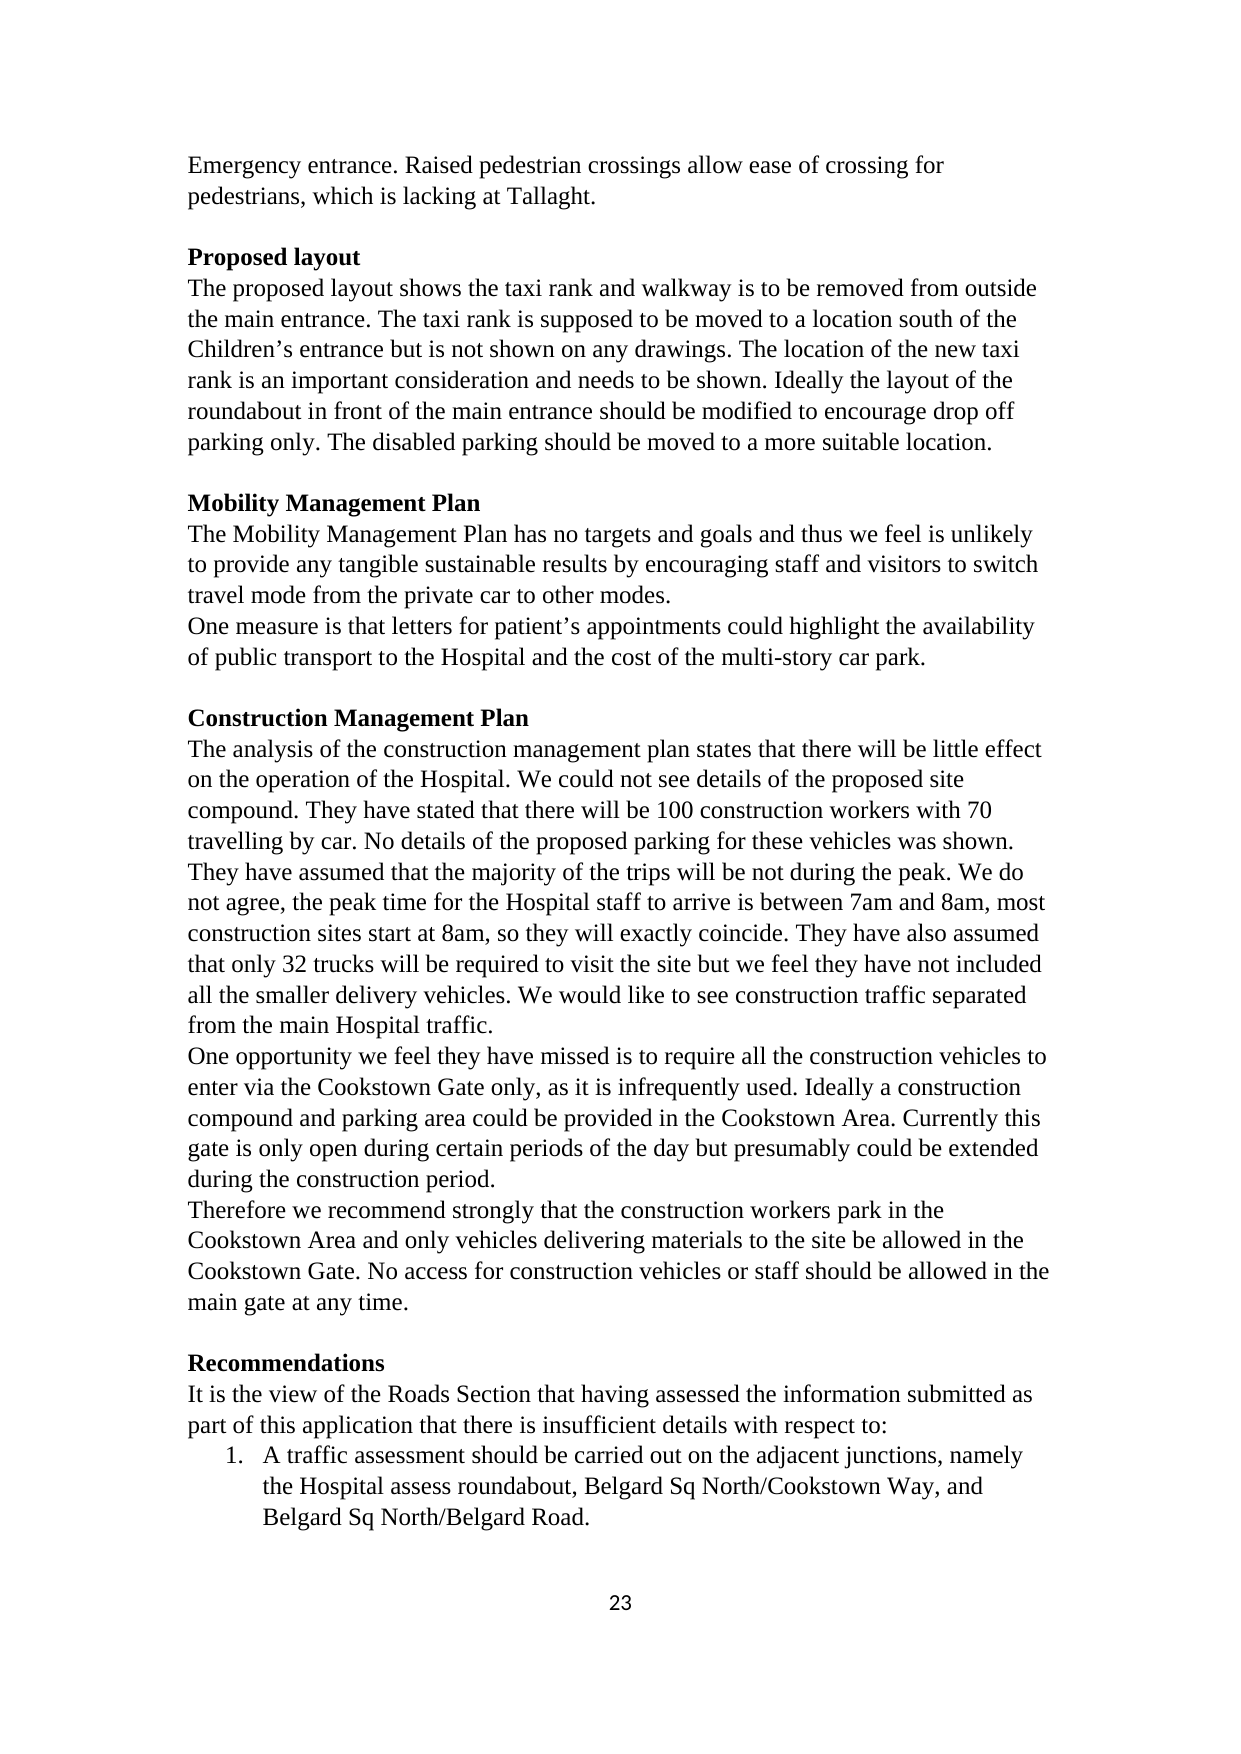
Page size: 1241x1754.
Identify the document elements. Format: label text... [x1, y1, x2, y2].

text One opportunity we feel they have missed is to require all the construction vehicles to enter via the Cookstown Gate only, as it is infrequently used. Ideally a construction compound and parking area could be provided in the Cookstown Area. Currently this gate is only open during certain periods of the day but presumably could be extended during the construction period. [187, 1041, 1053, 1193]
text Therefore we recommend strongly that the construction workers park in the Cookstown Area and only vehicles delivering materials to the site be allowed in the Cookstown Gate. No access for construction vehicles or staff should be allowed in the main gate at any time. [187, 1195, 1053, 1316]
text The proposed layout shows the taxi rank and walkway is to be removed from outside the main entrance. The taxi rank is supposed to be moved to a location south of the Children’s entrance but is not shown on any drawings. The location of the new taxi rank is an important consideration and needs to be shown. Ideally the layout of the roundabout in front of the main entrance should be modified to encourage drop off parking only. The disabled parking should be moved to a more suitable location. [187, 273, 1053, 455]
text One measure is that letters for patient’s appointments could highlight the availability of public transport to the Hospital and the cost of the multi-story car park. [187, 611, 1053, 670]
text The analysis of the construction management plan states that there will be little effect on the operation of the Hospital. We could not see details of the proposed site compound. They have stated that there will be 100 construction workers with 70 travelling by car. No details of the proposed parking for these vehicles was shown. They have assumed that the majority of the trips will be not during the peak. We do not agree, the peak time for the Hospital staff to arrive is between 7am and 8am, most construction sites start at 8am, so they will exactly coincide. They have also assumed that only 32 trucks will be required to visit the site but we feel they have not included all the smaller delivery vehicles. We would like to see construction traffic separated from the main Hospital traffic. [187, 734, 1053, 1039]
text The Mobility Management Plan has no targets and goals and thus we feel is unlikely to provide any tangible sustainable results by encouraging staff and visitors to switch travel mode from the private car to other modes. [187, 519, 1053, 609]
text Construction Management Plan [187, 703, 1053, 732]
text Recommendations [187, 1348, 1053, 1377]
list A traffic assessment should be carried out on the adjacent junctions, namely the Hospital assess roundabout, Belgard Sq North/Cookstown Way, and Belgard Sq North/Belgard Road. [225, 1441, 1053, 1531]
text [187, 150, 1053, 209]
text Proposed layout [187, 242, 1053, 271]
text It is the view of the Roads Section that having assessed the information submitted as part of this application that there is insufficient details with respect to: [187, 1379, 1053, 1439]
text Mobility Management Plan [187, 488, 1053, 517]
